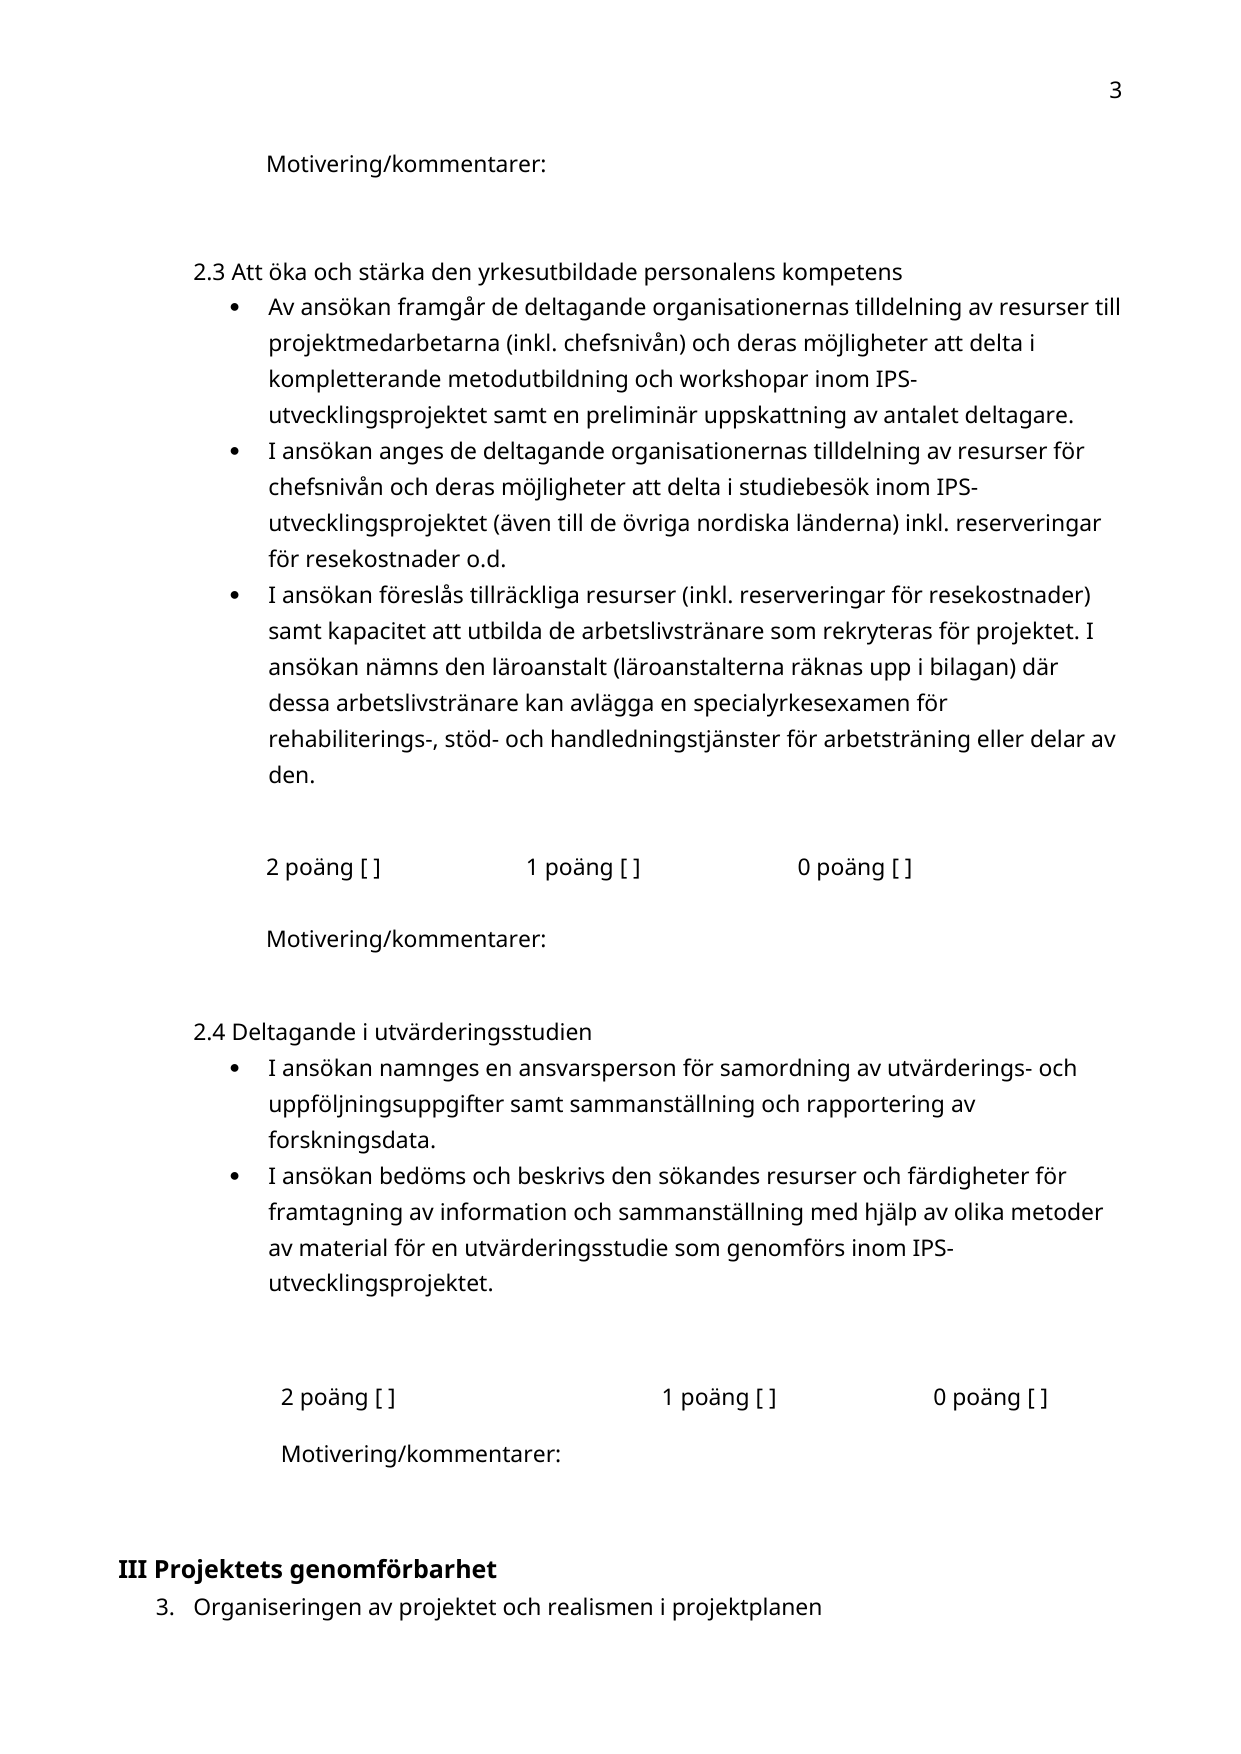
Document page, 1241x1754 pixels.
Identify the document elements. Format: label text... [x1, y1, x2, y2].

text Motivering/kommentarer: [118, 1438, 1122, 1469]
subtitle III Projektets genomförbarhet [118, 1551, 1122, 1585]
list I ansökan föreslås tillräckliga resurser (inkl. reserveringar för resekostnader) samt kapacitet att utbilda de arbetslivstränare som rekryteras för projektet. I ansökan nämns den läroanstalt (läroanstalterna räknas upp i bilagan) där dessa arbetslivstränare kan avlägga en specialyrkesexamen för rehabiliterings-, stöd- och handledningstjänster för arbetsträning eller delar av den. [231, 579, 1122, 790]
list I ansökan anges de deltagande organisationernas tilldelning av resurser för chefsnivån och deras möjligheter att delta i studiebesök inom IPS-utvecklingsprojektet (även till de övriga nordiska länderna) inkl. reserveringar för resekostnader o.d. [231, 435, 1122, 574]
list Organiseringen av projektet och realismen i projektplanen [156, 1590, 1122, 1622]
text 2 poäng [ ] 1 poäng [ ] 0 poäng [ ] [118, 1381, 1122, 1412]
list I ansökan namnges en ansvarsperson för samordning av utvärderings- och uppföljningsuppgifter samt sammanställning och rapportering av forskningsdata. [231, 1052, 1122, 1155]
list 2.4 Deltagande i utvärderingsstudien [193, 1016, 1122, 1047]
list I ansökan bedöms och beskrivs den sökandes resurser och färdigheter för framtagning av information och sammanställning med hjälp av olika metoder av material för en utvärderingsstudie som genomförs inom IPS-utvecklingsprojektet. [231, 1159, 1122, 1299]
list 2.3 Att öka och stärka den yrkesutbildade personalens kompetens [193, 255, 1122, 287]
text Motivering/kommentarer: [266, 923, 1122, 954]
text 2 poäng [ ] 1 poäng [ ] 0 poäng [ ] [266, 851, 1122, 882]
list Motivering/kommentarer: [266, 148, 1122, 179]
list Av ansökan framgår de deltagande organisationernas tilldelning av resurser till projektmedarbetarna (inkl. chefsnivån) och deras möjligheter att delta i kompletterande metodutbildning och workshopar inom IPS-utvecklingsprojektet samt en preliminär uppskattning av antalet deltagare. [231, 291, 1122, 430]
